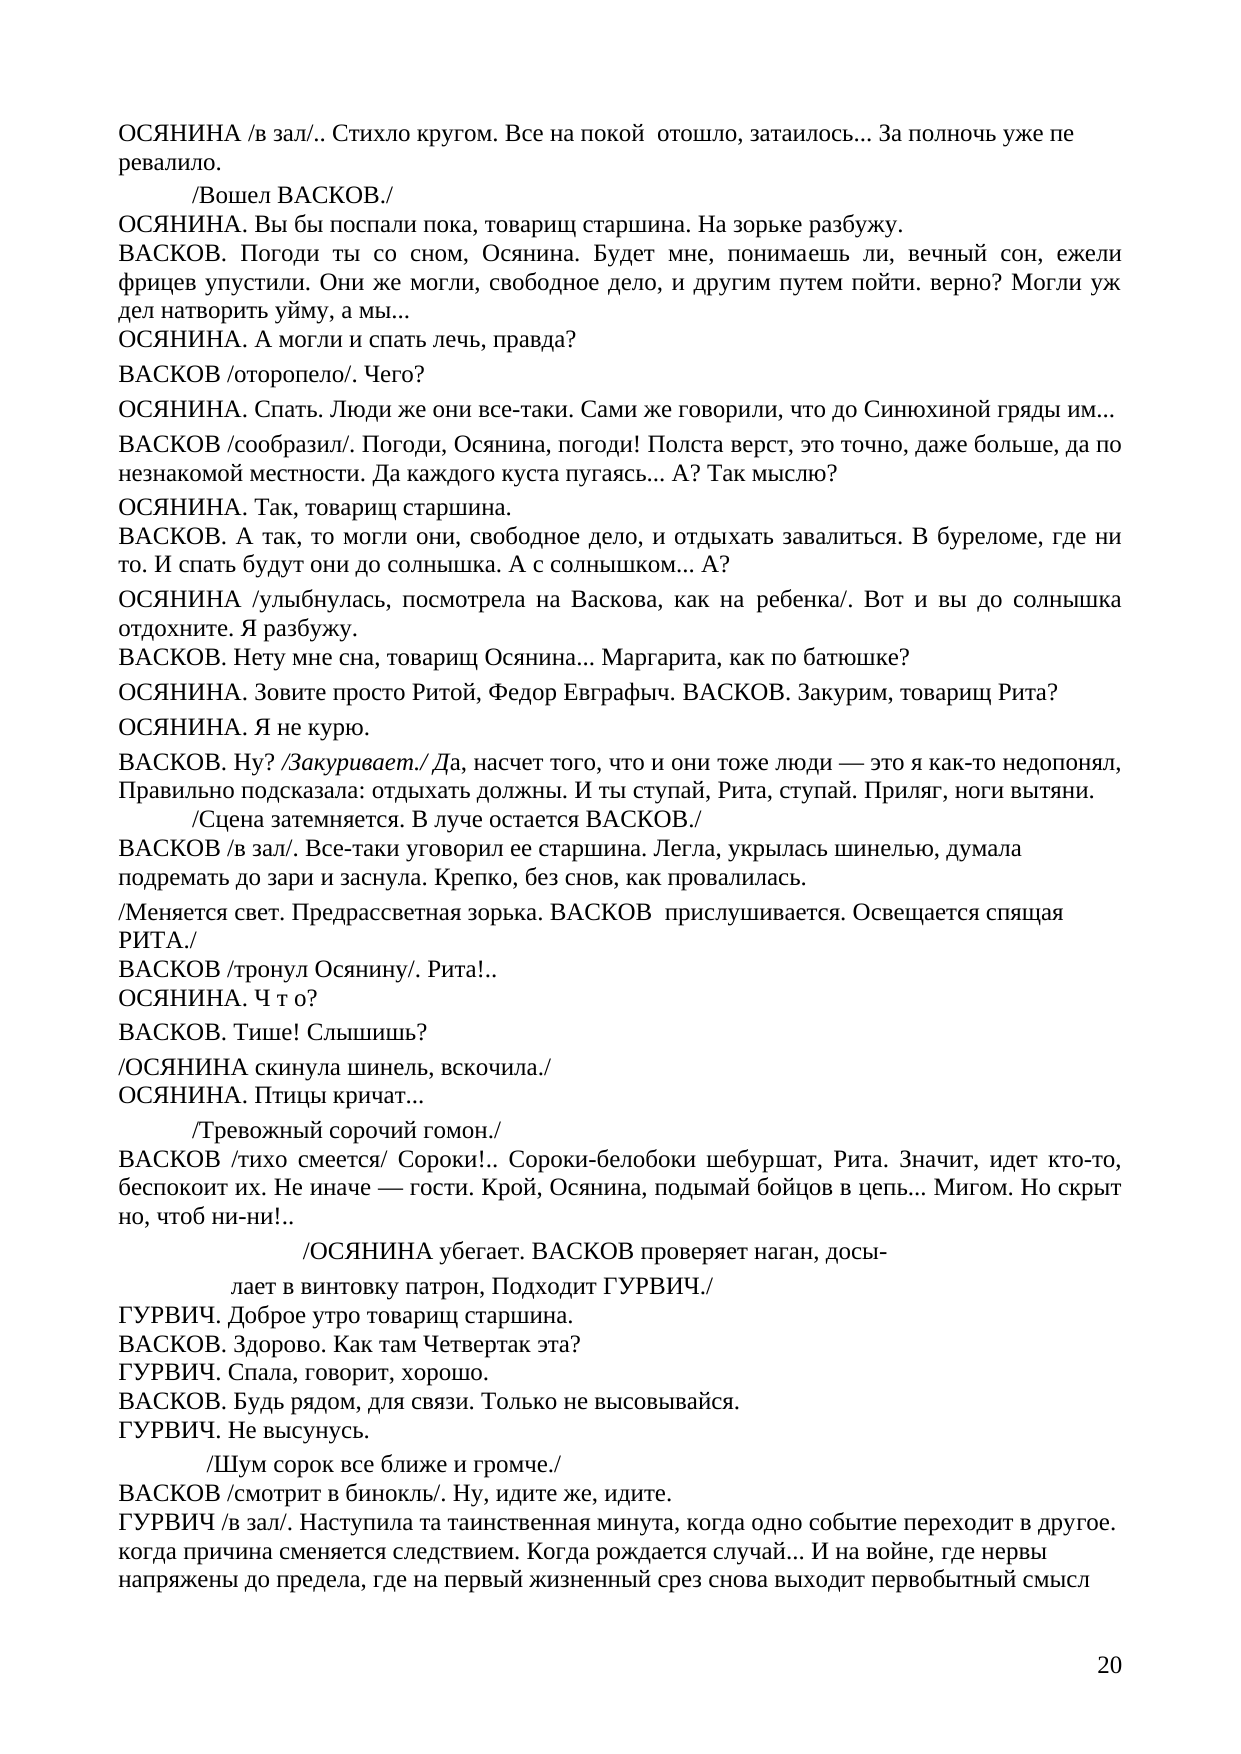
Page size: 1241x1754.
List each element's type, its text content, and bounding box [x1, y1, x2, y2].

text ОСЯНИНА /улыбнулась, посмотрела на Васкова, как на ребенка/. Вот и вы до солнышка отдохните. Я разбужу. [118, 584, 1122, 642]
text ВАСКОВ. Будь рядом, для связи. Только не высовывайся. ГУРВИЧ. Не высунусь. [118, 1386, 1122, 1444]
text ОСЯНИНА /в зал/.. Стихло кругом. Все на покой отошло, затаилось... За полночь уже пе- ревалило. [118, 118, 1122, 176]
text ОСЯНИНА. Я не курю. [118, 712, 1122, 740]
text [118, 1507, 1122, 1593]
text ВАСКОВ. Нету мне сна, товарищ Осянина... Маргарита, как по батюшке? [118, 642, 1122, 671]
text ОСЯНИНА. Так, товарищ старшина. [118, 492, 1122, 521]
text ОСЯНИНА. Ч т о? [118, 983, 1122, 1012]
text /Шум сорок все ближе и громче./ ВАСКОВ /смотрит в бинокль/. Ну, идите же, идите. [118, 1449, 1122, 1507]
text /Меняется свет. Предрассветная зорька. ВАСКОВ прислушивается. Освещается спящая РИТА./ [118, 897, 1122, 954]
text /Вошел ВАСКОВ./ [118, 181, 1122, 209]
text ОСЯНИНА. Вы бы поспали пока, товарищ старшина. На зорьке разбужу. [118, 209, 1122, 238]
text ОСЯНИНА. А могли и спать лечь, правда? [118, 324, 1122, 353]
text ОСЯНИНА. Спать. Люди же они все-таки. Сами же говори- ли, что до Синюхиной гряды им... [118, 394, 1122, 423]
text ВАСКОВ. Ну? /Закуривает./ Да, насчет того, что и они тоже люди — это я как-то недопонял, Правильно подсказала: отдыхать должны. И ты ступай, Рита, ступай. Приляг, ноги вы- тяни. [118, 747, 1122, 804]
text ВАСКОВ /тронул Осянину/. Рита!.. [118, 954, 1122, 983]
text /Сцена затемняется. В луче остается ВАСКОВ./ [118, 804, 1122, 833]
text ВАСКОВ. Погоди ты со сном, Осянина. Будет мне, понима- ешь ли, вечный сон, ежели фрицев упустили. Они же могли, свободное дело, и другим путем пойти. верно? Могли уж дел натворить уйму, а мы... [118, 238, 1122, 324]
text /ОСЯНИНА убегает. ВАСКОВ проверяет наган, досы- [118, 1236, 1122, 1264]
text ВАСКОВ. Здорово. Как там Четвертак эта? ГУРВИЧ. Спала, говорит, хорошо. [118, 1329, 1122, 1386]
text ВАСКОВ /оторопело/. Чего? [118, 359, 1122, 388]
text лает в винтовку патрон, Подходит ГУРВИЧ./ ГУРВИЧ. Доброе утро товарищ старшина. [118, 1271, 1122, 1329]
text ОСЯНИНА. Зовите просто Ритой, Федор Евграфыч. ВАСКОВ. Закурим, товарищ Рита? [118, 677, 1122, 705]
text /ОСЯНИНА скинула шинель, вскочила./ ОСЯНИНА. Птицы кричат... [118, 1052, 1122, 1109]
text ВАСКОВ. А так, то могли они, свободное дело, и отды- хать завалиться. В буреломе, где ни то. И спать будут они до солнышка. А с солнышком... А? [118, 521, 1122, 578]
text ВАСКОВ /в зал/. Все-таки уговорил ее старшина. Легла, укрылась шинелью, думала подремать до зари и заснула. Крепко, без снов, как провалилась. [118, 833, 1122, 891]
text /Тревожный сорочий гомон./ [118, 1115, 1122, 1144]
text ВАСКОВ. Тише! Слышишь? [118, 1017, 1122, 1046]
text ВАСКОВ /тихо смеется/ Сороки!.. Сороки-белобоки шебур- шат, Рита. Значит, идет кто-то, беспокоит их. Не иначе — гос- ти. Крой, Осянина, подымай бойцов в цепь... Мигом. Но скрыт- но, чтоб ни-ни!.. [118, 1144, 1122, 1230]
text ВАСКОВ /сообразил/. Погоди, Осянина, погоди! Полста верст, это точно, даже больше, да по незнакомой местности. Да каждого куста пугаясь... А? Так мыслю? [118, 429, 1122, 487]
